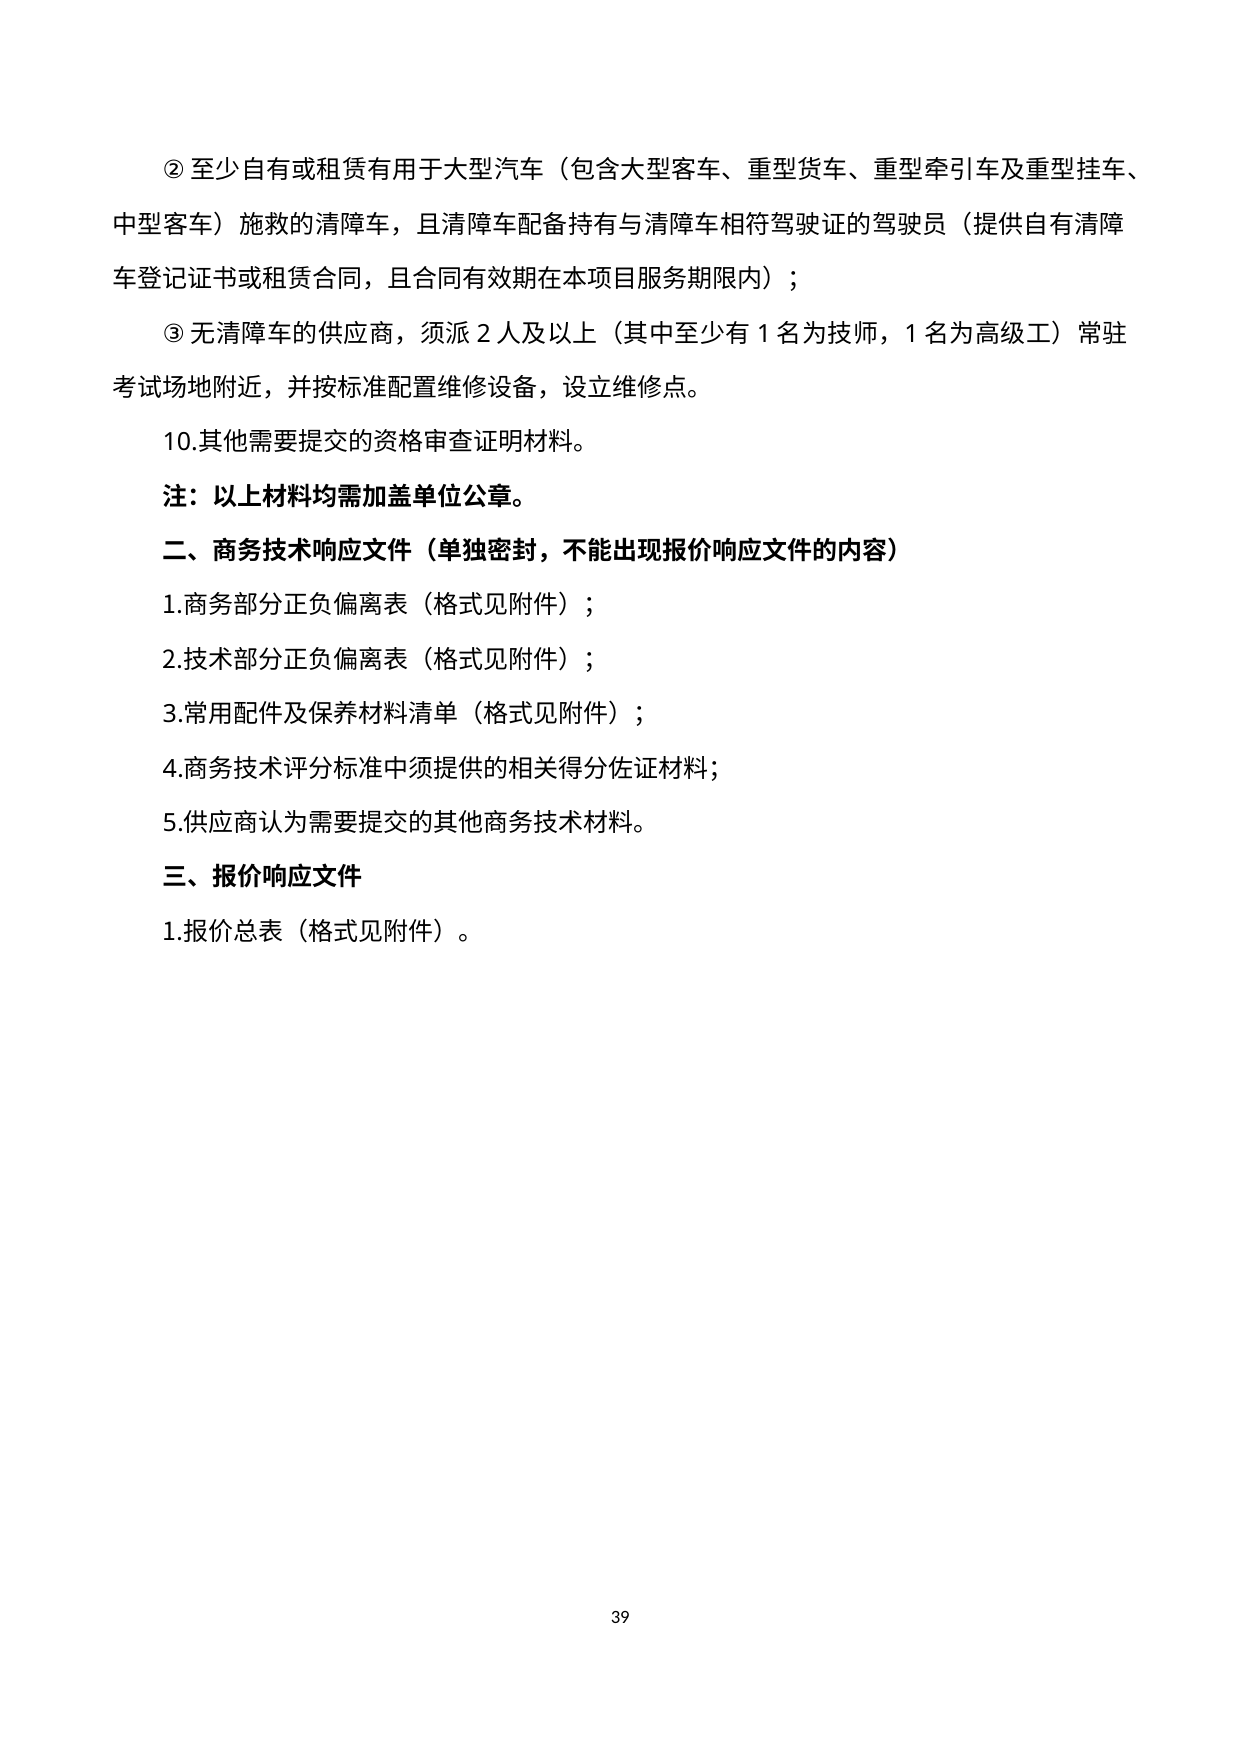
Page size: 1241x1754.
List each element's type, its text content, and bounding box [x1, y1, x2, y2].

text 1.商务部分正负偏离表（格式见附件）； [112, 585, 1128, 621]
text 二、商务技术响应文件（单独密封，不能出现报价响应文件的内容） [112, 531, 1128, 567]
text 1.报价总表（格式见附件）。 [112, 911, 1128, 947]
text 3.常用配件及保养材料清单（格式见附件）； [112, 694, 1128, 730]
text 4.商务技术评分标准中须提供的相关得分佐证材料； [112, 748, 1128, 784]
text 10.其他需要提交的资格审查证明材料。 [112, 422, 1128, 458]
text 注：以上材料均需加盖单位公章。 [112, 476, 1128, 512]
text ③无清障车的供应商，须派2人及以上（其中至少有1名为技师，1名为高级工）常驻考试场地附近，并按标准配置维修设备，设立维修点。 [112, 313, 1128, 404]
text 2.技术部分正负偏离表（格式见附件）； [112, 639, 1128, 676]
text ②至少自有或租赁有用于大型汽车（包含大型客车、重型货车、重型牵引车及重型挂车、中型客车）施救的清障车，且清障车配备持有与清障车相符驾驶证的驾驶员（提供自有清障车登记证书或租赁合同，且合同有效期在本项目服务期限内）； [112, 150, 1128, 295]
text 5.供应商认为需要提交的其他商务技术材料。 [112, 802, 1128, 839]
text 三、报价响应文件 [112, 857, 1128, 893]
